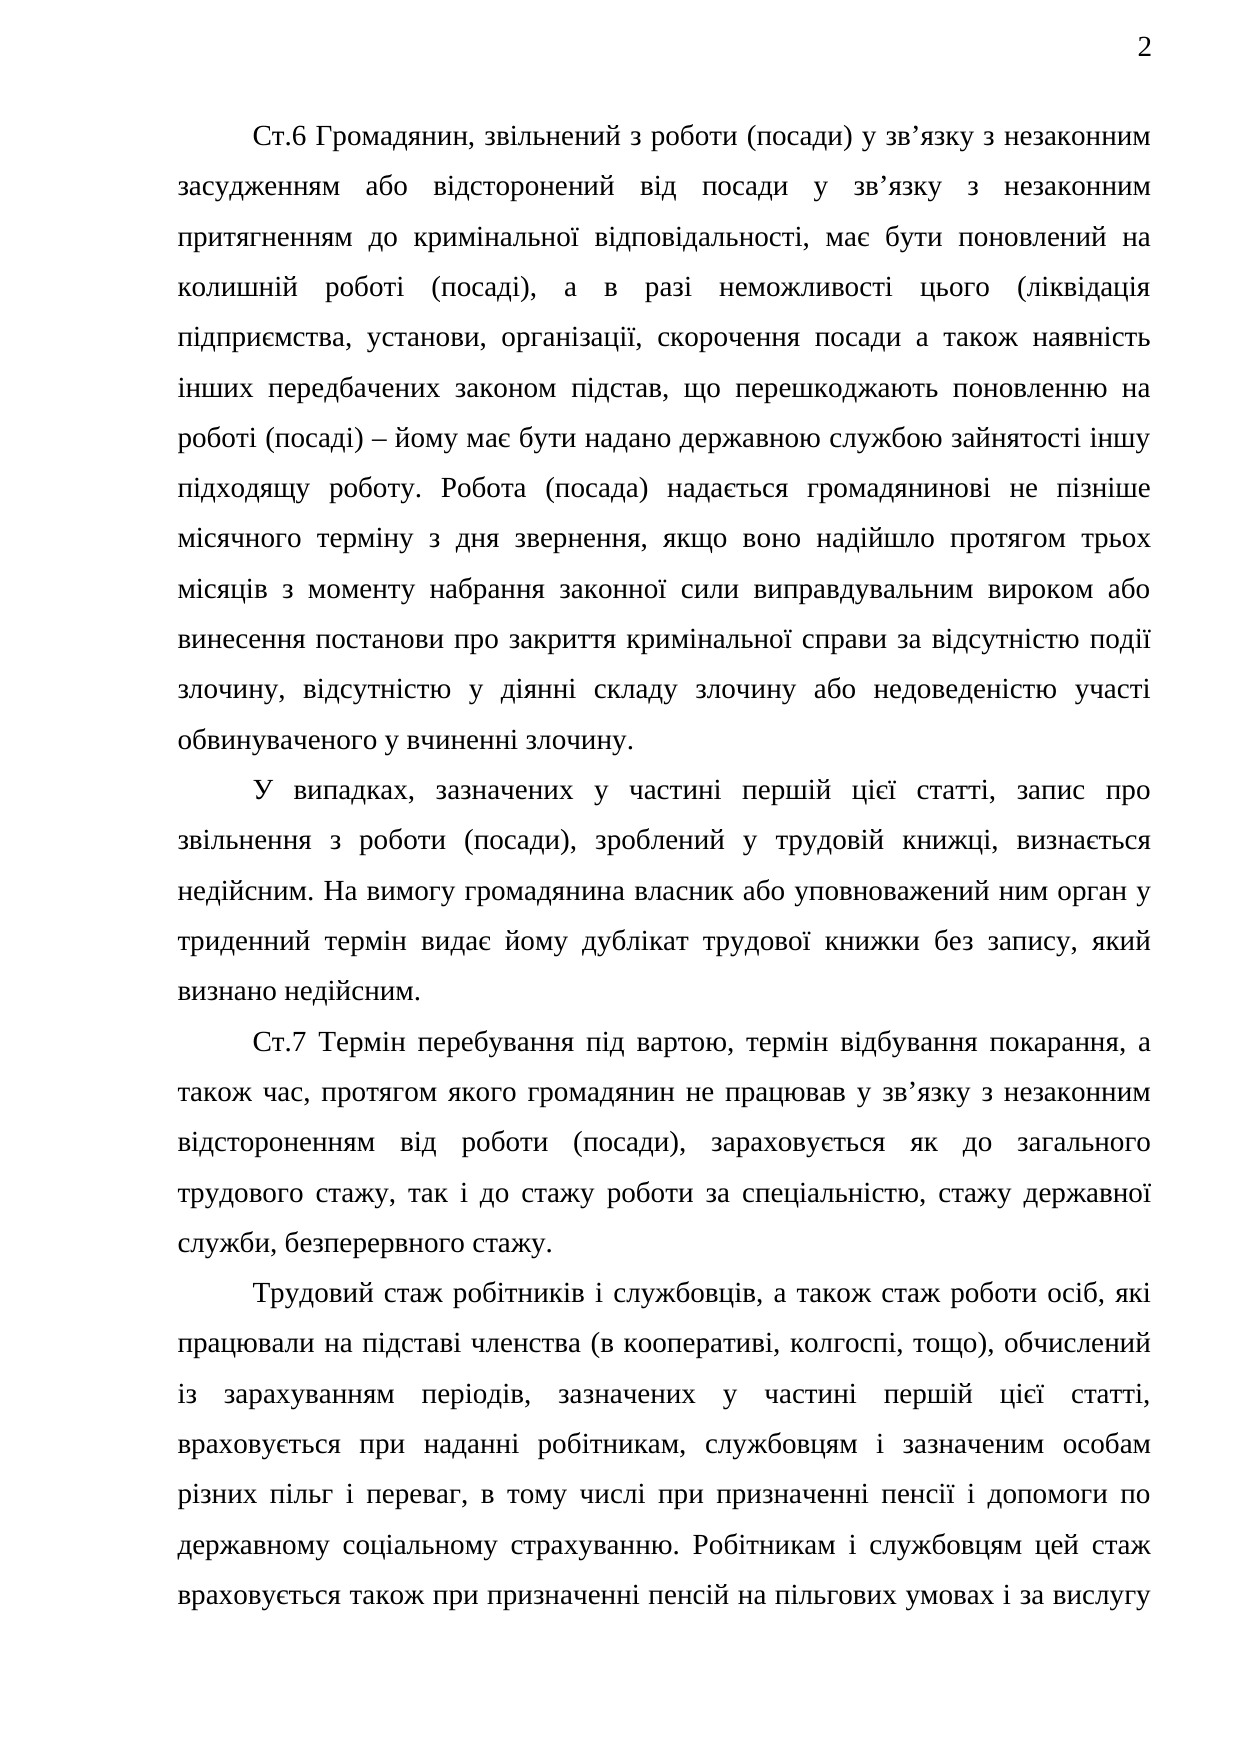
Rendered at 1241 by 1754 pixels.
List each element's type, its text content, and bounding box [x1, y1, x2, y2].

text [177, 1275, 1152, 1611]
text Ст.7 Термін перебування під вартою, термін відбування покарання, а також час, протягом якого громадянин не працював у зв’язку з незаконним відстороненням від роботи (посади), зараховується як до загального трудового стажу, так і до стажу роботи за спеціальністю, стажу державної служби, безперервного стажу. [177, 1024, 1152, 1258]
text Ст.6 Громадянин, звільнений з роботи (посади) у зв’язку з незаконним засудженням або відсторонений від посади у зв’язку з незаконним притягненням до кримінальної відповідальності, має бути поновлений на колишній роботі (посаді), а в разі неможливості цього (ліквідація підприємства, установи, організації, скорочення посади а також наявність інших передбачених законом підстав, що перешкоджають поновленню на роботі (посаді) – йому має бути надано державною службою зайнятості іншу підходящу роботу. Робота (посада) надається громадянинові не пізніше місячного терміну з дня звернення, якщо воно надійшло протягом трьох місяців з моменту набрання законної сили виправдувальним вироком або винесення постанови про закриття кримінальної справи за відсутністю події злочину, відсутністю у діянні складу злочину або недоведеністю участі обвинуваченого у вчиненні злочину. [177, 118, 1152, 755]
text У випадках, зазначених у частині першій цієї статті, запис про звільнення з роботи (посади), зроблений у трудовій книжці, визнається недійсним. На вимогу громадянина власник або уповноважений ним орган у триденний термін видає йому дублікат трудової книжки без запису, який визнано недійсним. [177, 772, 1152, 1007]
